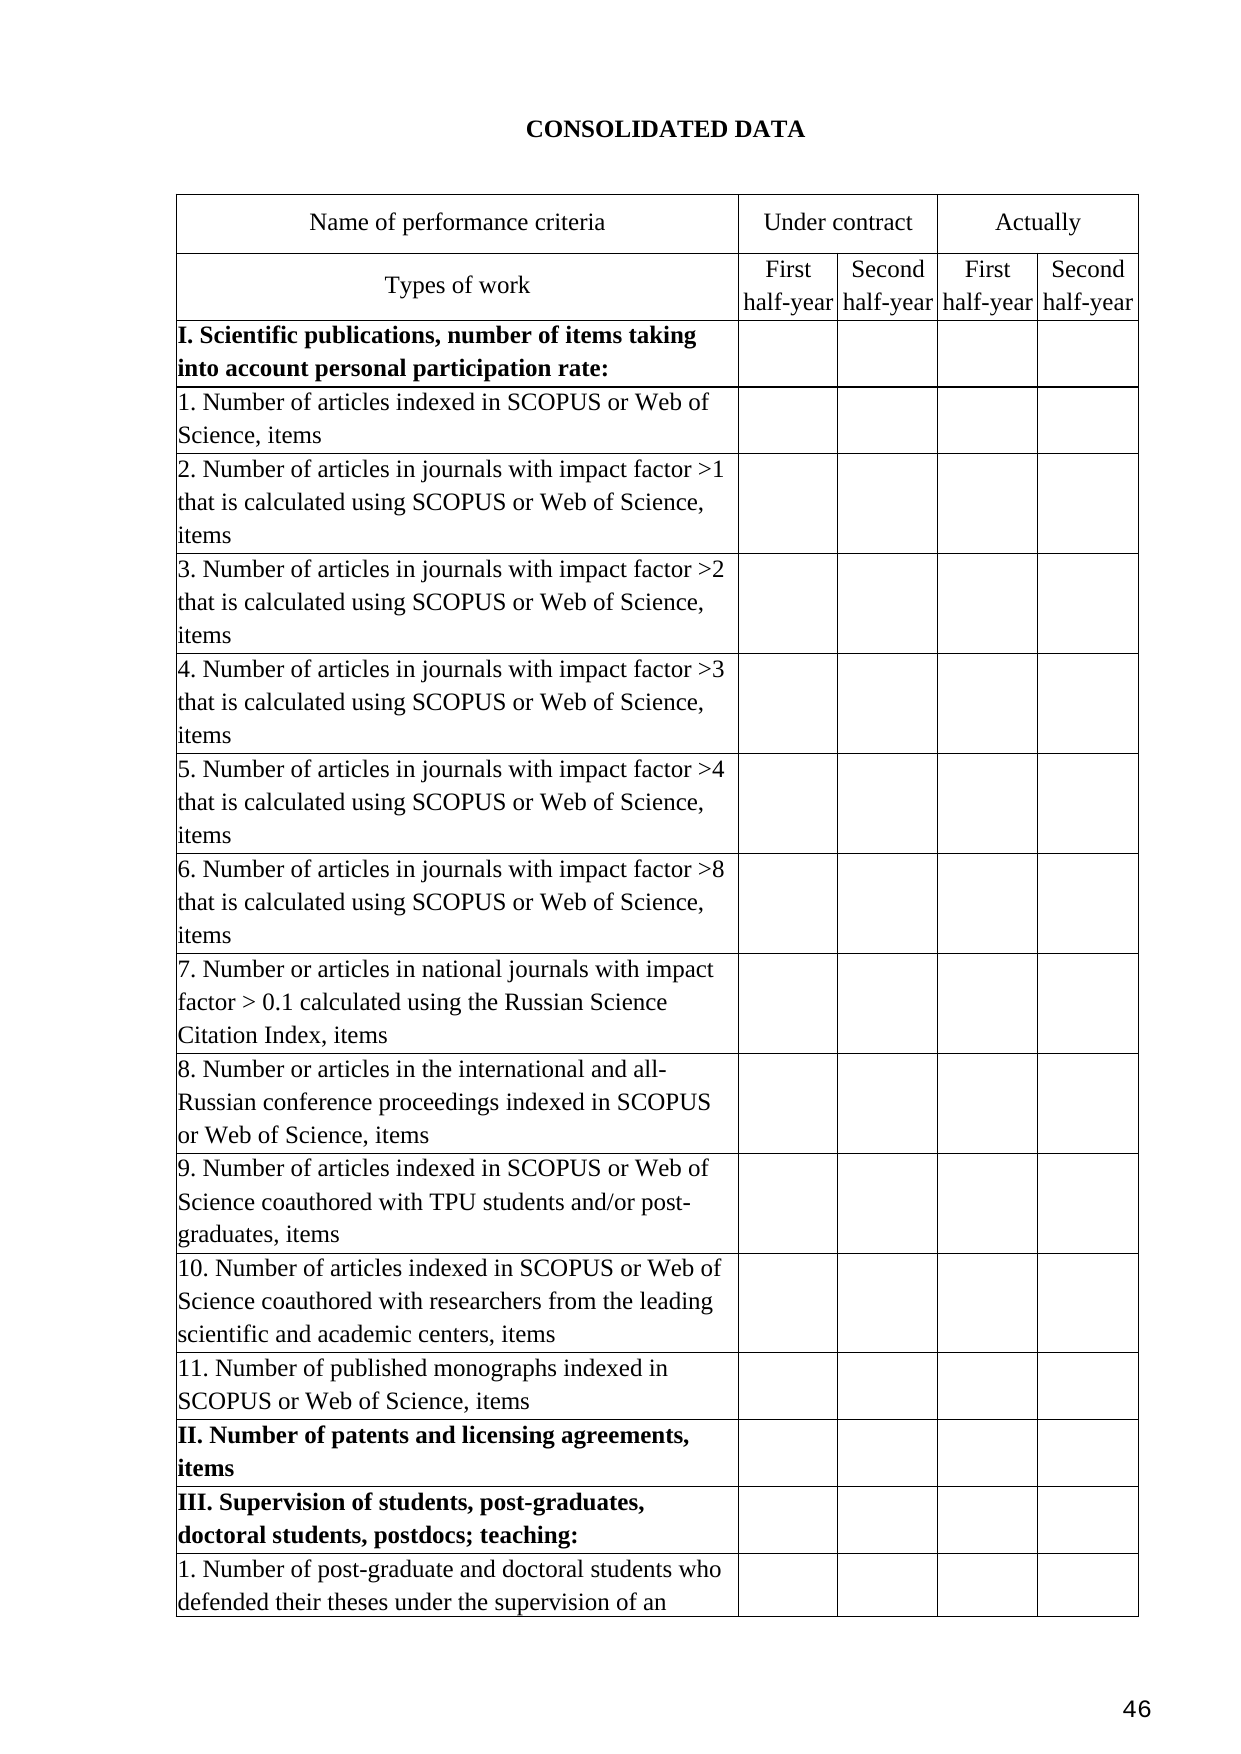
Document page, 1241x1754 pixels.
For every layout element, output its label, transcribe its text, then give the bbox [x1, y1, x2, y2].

table_cell 5. Number of articles in journals with impact factor >4 that is calculated using SCOPUS or Web of Science, items [177, 754, 738, 853]
table_header Name of performance criteria [177, 195, 738, 253]
table_cell I. Scientific publications, number of items taking into account personal participation rate: [177, 321, 738, 386]
table_cell [739, 1487, 837, 1553]
table_cell [1038, 1420, 1138, 1486]
table_cell II. Number of patents and licensing agreements, items [177, 1420, 738, 1486]
table_cell Second half-year [1038, 254, 1138, 319]
table_cell [1038, 1054, 1138, 1152]
table_cell [938, 388, 1037, 453]
table_cell [1038, 1353, 1138, 1419]
table_cell [938, 321, 1037, 386]
table_cell [938, 454, 1037, 553]
table_cell [838, 1254, 937, 1352]
table_cell [739, 1554, 837, 1616]
table_cell [739, 1353, 837, 1419]
table_cell [838, 754, 937, 853]
table_cell [739, 854, 837, 953]
table_cell [739, 554, 837, 653]
table_cell [1038, 754, 1138, 853]
table_cell 1. Number of articles indexed in SCOPUS or Web of Science, items [177, 388, 738, 453]
table_cell [938, 1554, 1037, 1616]
table_cell [938, 554, 1037, 653]
table_cell 6. Number of articles in journals with impact factor >8 that is calculated using SCOPUS or Web of Science, items [177, 854, 738, 953]
table_cell [1038, 654, 1138, 753]
table_cell [1038, 1554, 1138, 1616]
table_cell [938, 1353, 1037, 1419]
table_cell [938, 754, 1037, 853]
table_cell III. Supervision of students, post-graduates, doctoral students, postdocs; teaching: [177, 1487, 738, 1553]
table_cell [838, 854, 937, 953]
table_cell [838, 454, 937, 553]
table_cell [938, 954, 1037, 1053]
table_cell [838, 321, 937, 386]
table_cell [1038, 954, 1138, 1053]
table_cell [838, 1420, 937, 1486]
table_cell [1038, 1154, 1138, 1252]
table_cell [739, 1154, 837, 1252]
table_cell 2. Number of articles in journals with impact factor >1 that is calculated using SCOPUS or Web of Science, items [177, 454, 738, 553]
table_cell [938, 1487, 1037, 1553]
table_cell [838, 954, 937, 1053]
table_cell [739, 754, 837, 853]
table_cell [838, 1554, 937, 1616]
table_cell 3. Number of articles in journals with impact factor >2 that is calculated using SCOPUS or Web of Science, items [177, 554, 738, 653]
table_cell [838, 1353, 937, 1419]
table_cell [739, 954, 837, 1053]
table_cell 7. Number or articles in national journals with impact factor > 0.1 calculated using the Russian Science Citation Index, items [177, 954, 738, 1053]
table_cell [838, 1154, 937, 1252]
text CONSOLIDATED DATA [179, 118, 1152, 142]
table_cell 11. Number of published monographs indexed in SCOPUS or Web of Science, items [177, 1353, 738, 1419]
table_cell [1038, 1254, 1138, 1352]
table_cell First half-year [938, 254, 1037, 319]
table_cell [938, 654, 1037, 753]
table_cell [739, 388, 837, 453]
table_cell [739, 321, 837, 386]
table_header Actually [938, 195, 1138, 253]
table_cell [838, 1054, 937, 1152]
table_cell Types of work [177, 254, 738, 319]
table_cell 8. Number or articles in the international and all-Russian conference proceedings indexed in SCOPUS or Web of Science, items [177, 1054, 738, 1152]
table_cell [177, 1554, 738, 1616]
table_cell [1038, 554, 1138, 653]
table_cell [739, 1054, 837, 1152]
table_cell [938, 1254, 1037, 1352]
table_cell [838, 554, 937, 653]
table_cell [739, 1254, 837, 1352]
table_cell [1038, 388, 1138, 453]
table_cell [739, 1420, 837, 1486]
table_cell [938, 1154, 1037, 1252]
table_cell [838, 388, 937, 453]
table_cell [1038, 321, 1138, 386]
table_cell [838, 1487, 937, 1553]
table_cell 4. Number of articles in journals with impact factor >3 that is calculated using SCOPUS or Web of Science, items [177, 654, 738, 753]
table_cell [938, 1420, 1037, 1486]
table_cell [1038, 1487, 1138, 1553]
table_cell [739, 454, 837, 553]
table_cell [1038, 854, 1138, 953]
table_cell 9. Number of articles indexed in SCOPUS or Web of Science coauthored with TPU students and/or post-graduates, items [177, 1154, 738, 1252]
table_cell 10. Number of articles indexed in SCOPUS or Web of Science coauthored with researchers from the leading scientific and academic centers, items [177, 1254, 738, 1352]
table_cell [938, 854, 1037, 953]
table_cell [938, 1054, 1037, 1152]
table_cell [838, 654, 937, 753]
table_header Under contract [739, 195, 937, 253]
table_cell Second half-year [838, 254, 937, 319]
table_cell [1038, 454, 1138, 553]
table_cell First half-year [739, 254, 837, 319]
table_cell [739, 654, 837, 753]
